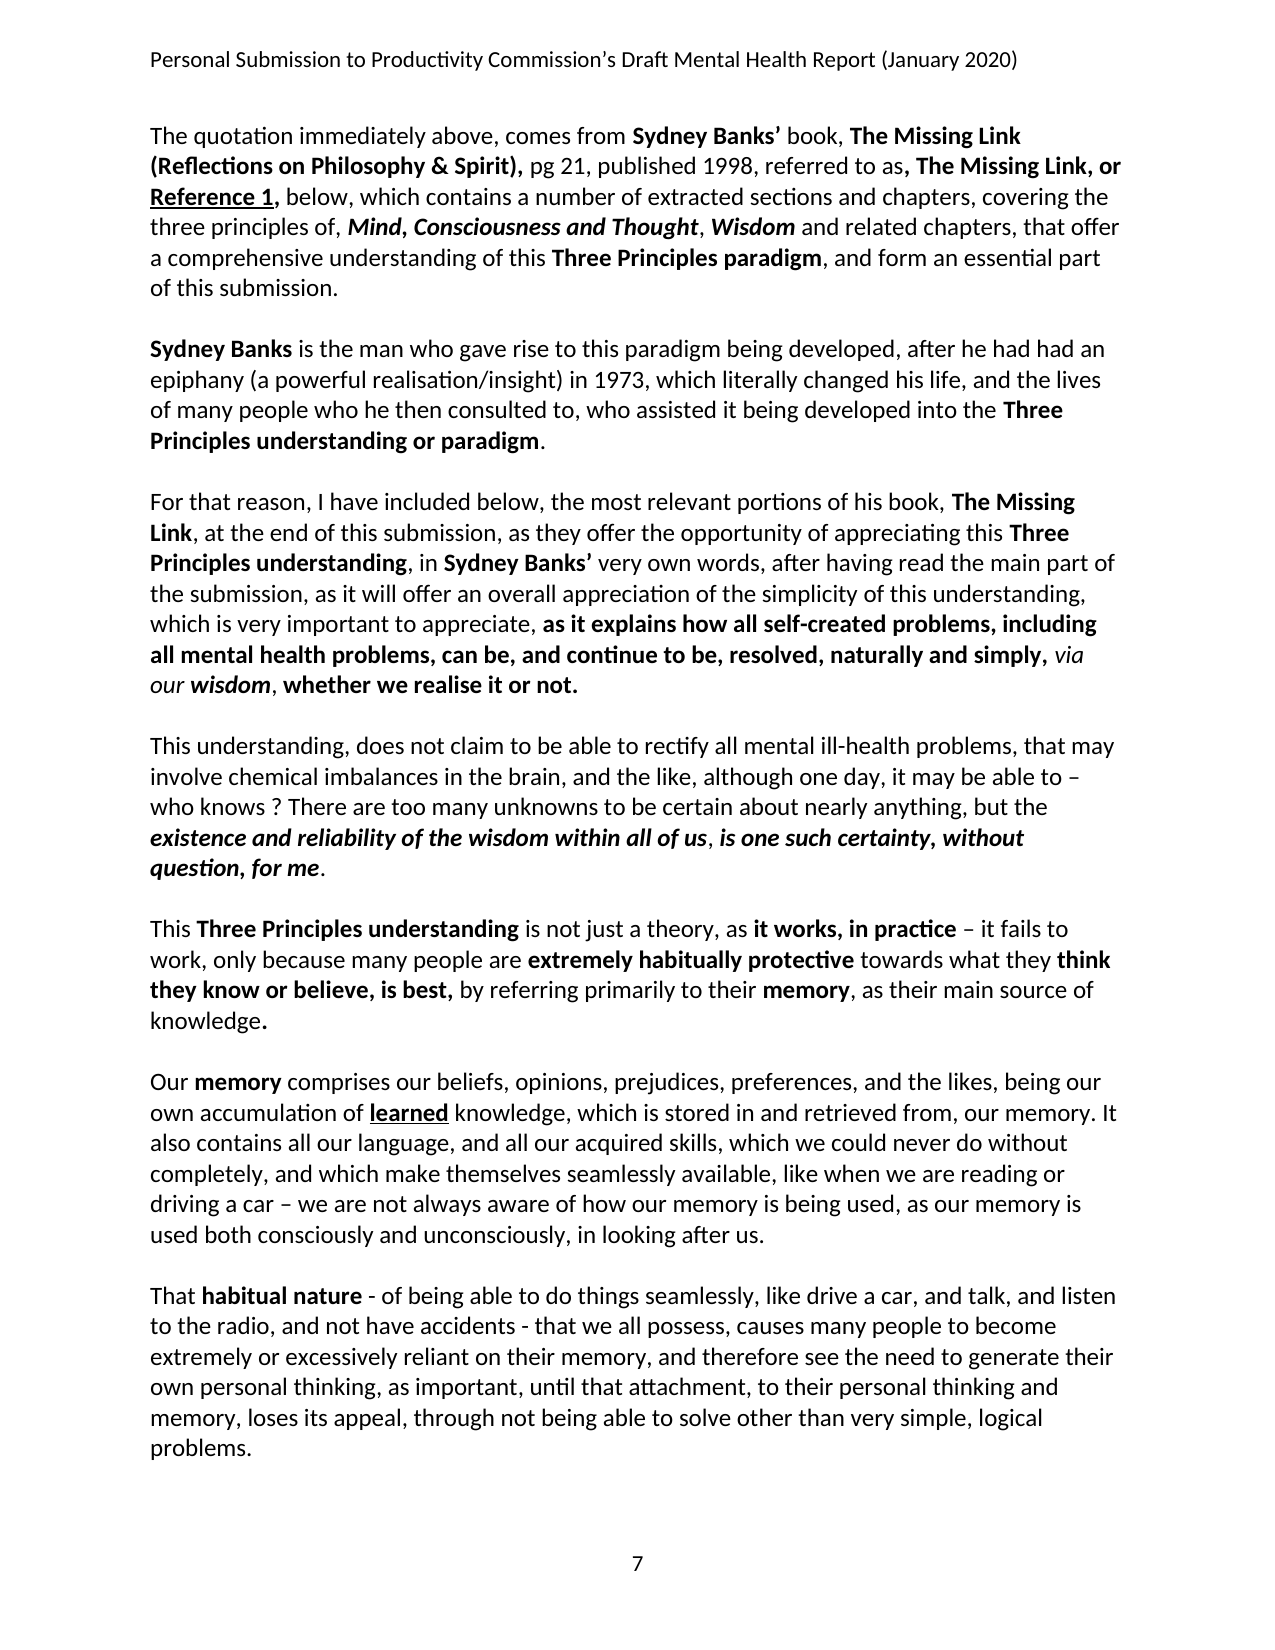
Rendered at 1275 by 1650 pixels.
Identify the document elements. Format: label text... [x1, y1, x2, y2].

text Sydney Banks is the man who gave rise to this paradigm being developed, after he had had an epiphany (a powerful realisation/insight) in 1973, which literally changed his life, and the lives of many people who he then consulted to, who assisted it being developed into the Three Principles understanding or paradigm. [150, 334, 1125, 456]
text The quotation immediately above, comes from Sydney Banks’ book, The Missing Link (Reflections on Philosophy & Spirit), pg 21, published 1998, referred to as, The Missing Link, or Reference 1, below, which contains a number of extracted sections and chapters, covering the three principles of, Mind, Consciousness and Thought, Wisdom and related chapters, that offer a comprehensive understanding of this Three Principles paradigm, and form an essential part of this submission. [150, 120, 1125, 303]
text For that reason, I have included below, the most relevant portions of his book, The Missing Link, at the end of this submission, as they offer the opportunity of appreciating this Three Principles understanding, in Sydney Banks’ very own words, after having read the main part of the submission, as it will offer an overall appreciation of the simplicity of this understanding, which is very important to appreciate, as it explains how all self-created problems, including all mental health problems, can be, and continue to be, resolved, naturally and simply, via our wisdom, whether we realise it or not. [150, 486, 1125, 700]
text That habitual nature - of being able to do things seamlessly, like drive a car, and talk, and listen to the radio, and not have accidents - that we all possess, causes many people to become extremely or excessively reliant on their memory, and therefore see the need to generate their own personal thinking, as important, until that attachment, to their personal thinking and memory, loses its appeal, through not being able to solve other than very simple, logical problems. [150, 1280, 1125, 1463]
text This Three Principles understanding is not just a theory, as it works, in practice – it fails to work, only because many people are extremely habitually protective towards what they think they know or believe, is best, by referring primarily to their memory, as their main source of knowledge. [150, 913, 1125, 1036]
text Our memory comprises our beliefs, opinions, prejudices, preferences, and the likes, being our own accumulation of learned knowledge, which is stored in and retrieved from, our memory. It also contains all our language, and all our acquired skills, which we could never do without completely, and which make themselves seamlessly available, like when we are reading or driving a car – we are not always aware of how our memory is being used, as our memory is used both consciously and unconsciously, in looking after us. [150, 1066, 1125, 1249]
text This understanding, does not claim to be able to rectify all mental ill-health problems, that may involve chemical imbalances in the brain, and the like, although one day, it may be able to – who knows ? There are too many unknowns to be certain about nearly anything, but the existence and reliability of the wisdom within all of us, is one such certainty, without question, for me. [150, 730, 1125, 883]
